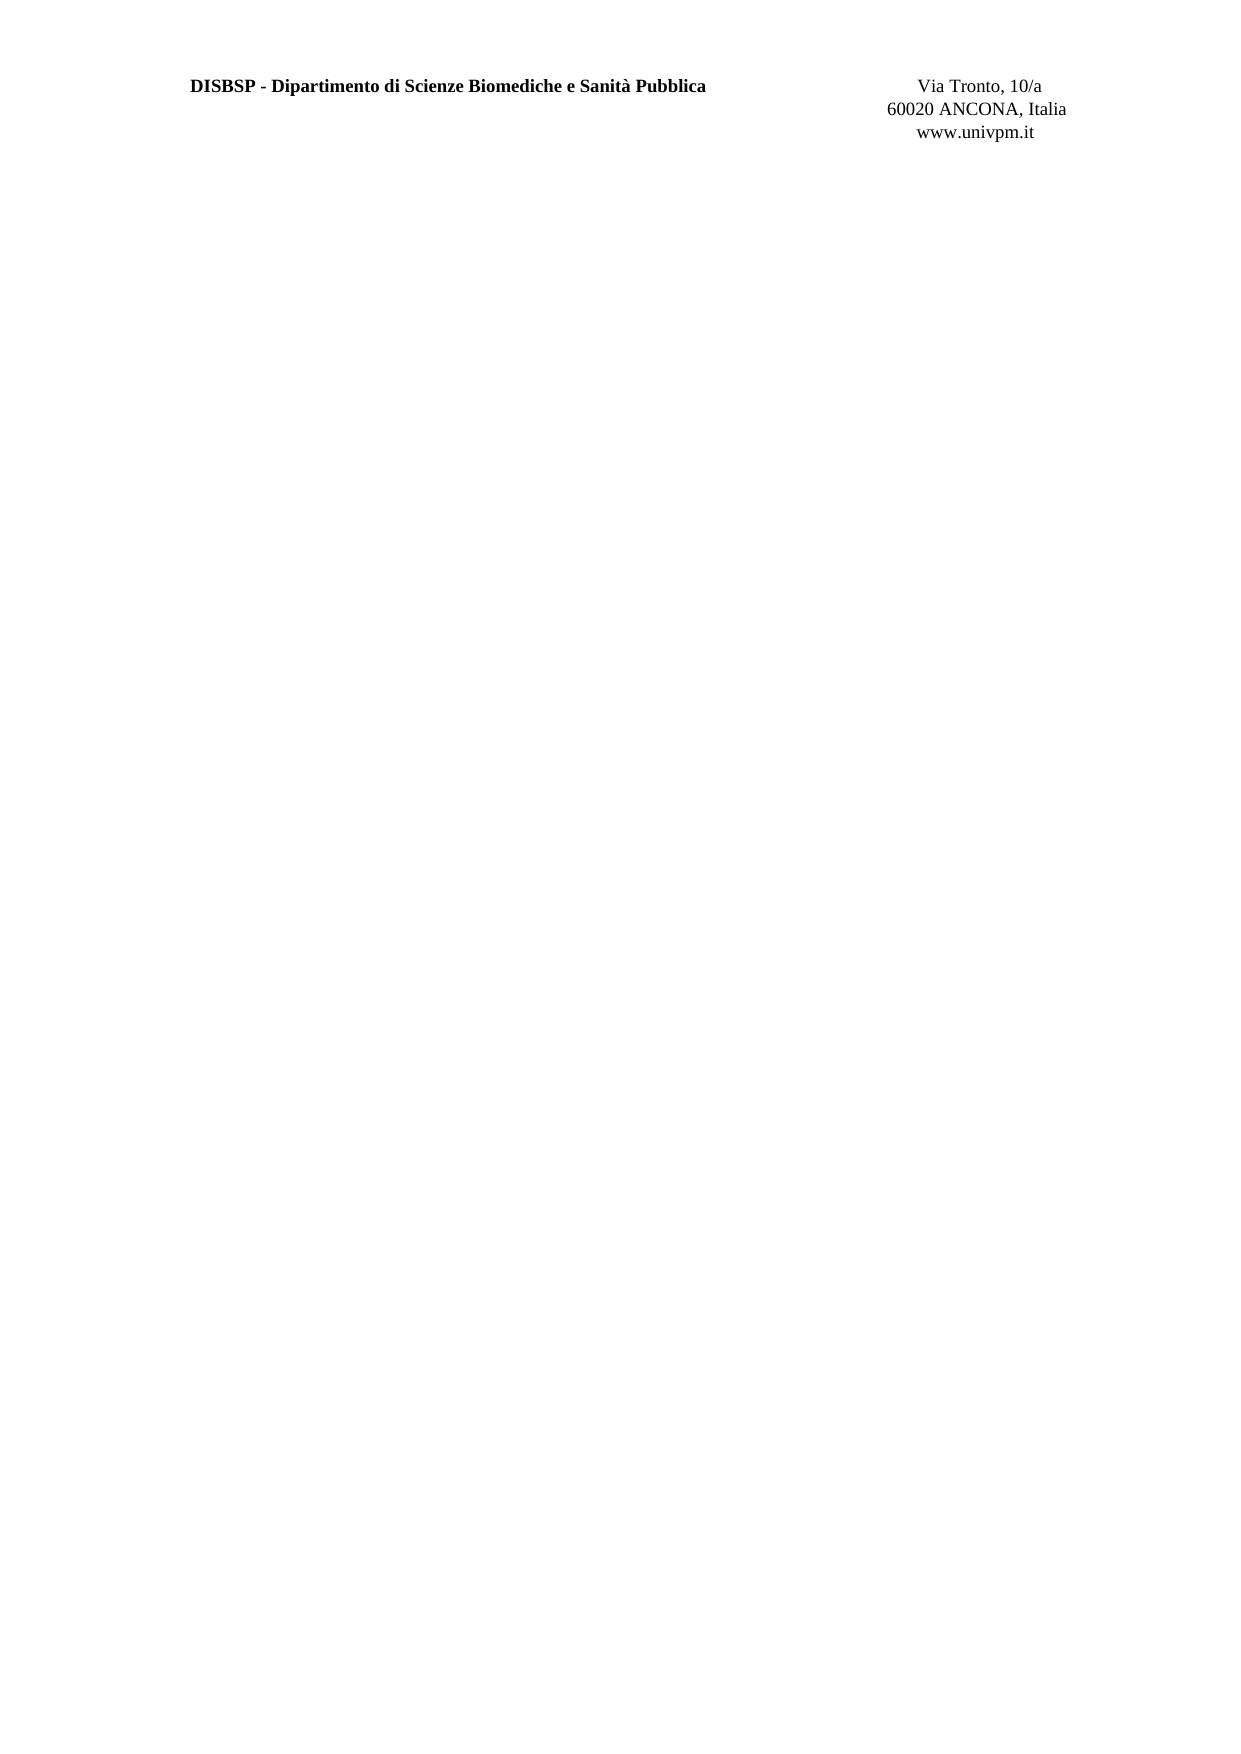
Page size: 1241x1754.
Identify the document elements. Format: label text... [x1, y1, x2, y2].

text 60020 ANCONA, Italia [190, 98, 1078, 120]
text www.univpm.it [188, 121, 1078, 143]
text DISBSP - Dipartimento di Scienze Biomediche e Sanità Pubblica Via Tronto, 10/a [190, 75, 1078, 97]
